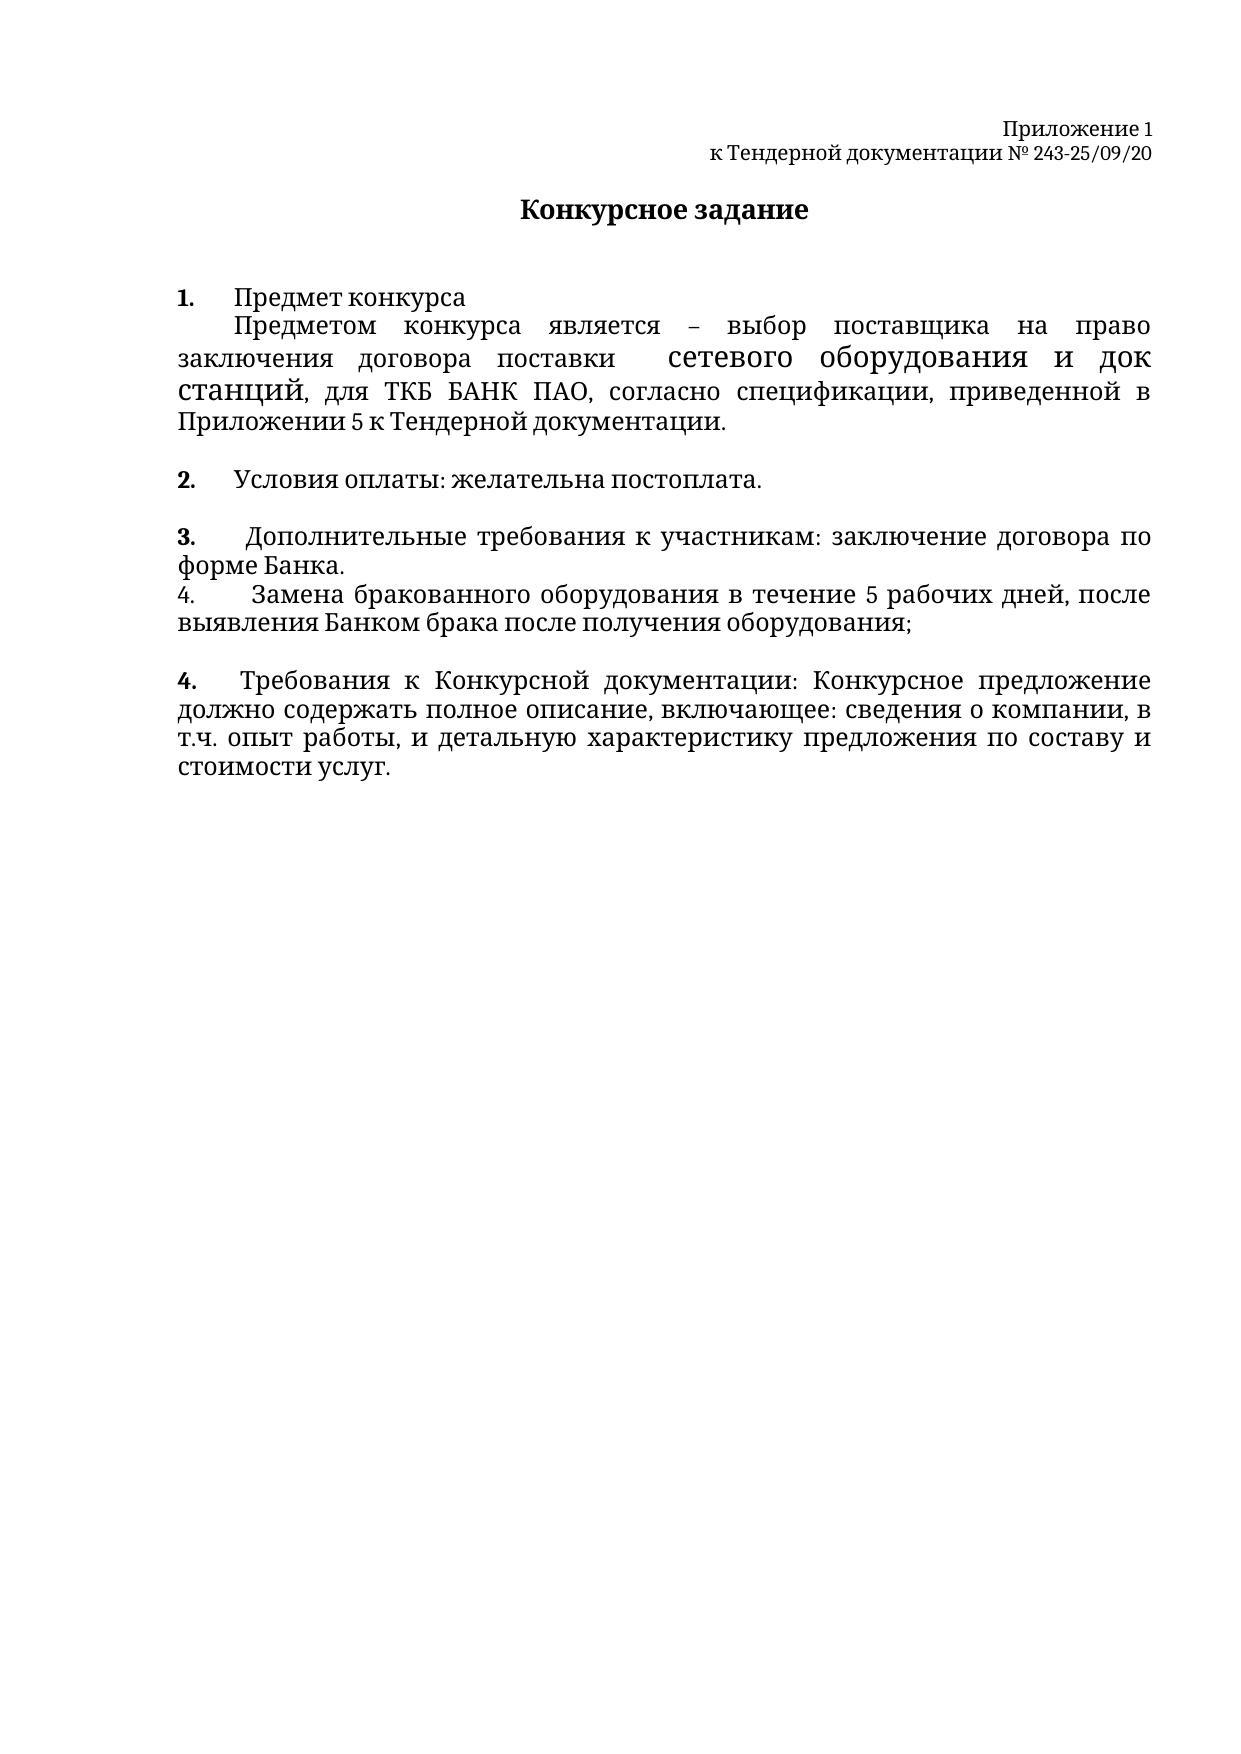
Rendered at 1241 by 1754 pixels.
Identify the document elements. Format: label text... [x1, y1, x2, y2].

text 4. Замена бракованного оборудования в течение 5 рабочих дней, после выявления Банком брака после получения оборудования; [177, 581, 1152, 638]
list Предмет конкурса [177, 283, 1152, 312]
text Приложение 1 [177, 118, 1152, 142]
text к Тендерной документации № 243-25/09/20 [177, 142, 1152, 166]
text 3. Дополнительные требования к участникам: заключение договора по форме Банка. [177, 523, 1152, 581]
list Условия оплаты: желательна постоплата. [177, 466, 1152, 494]
text Предметом конкурса является – выбор поставщика на право заключения договора поставки сетевого оборудования и док станций, для ТКБ БАНК ПАО, согласно спецификации, приведенной в Приложении 5 к Тендерной документации. [177, 312, 1152, 437]
text 4. Требования к Конкурсной документации: Конкурсное предложение должно содержать полное описание, включающее: сведения о компании, в т.ч. опыт работы, и детальную характеристику предложения по составу и стоимости услуг. [177, 667, 1152, 782]
text Конкурсное задание [177, 195, 1152, 226]
